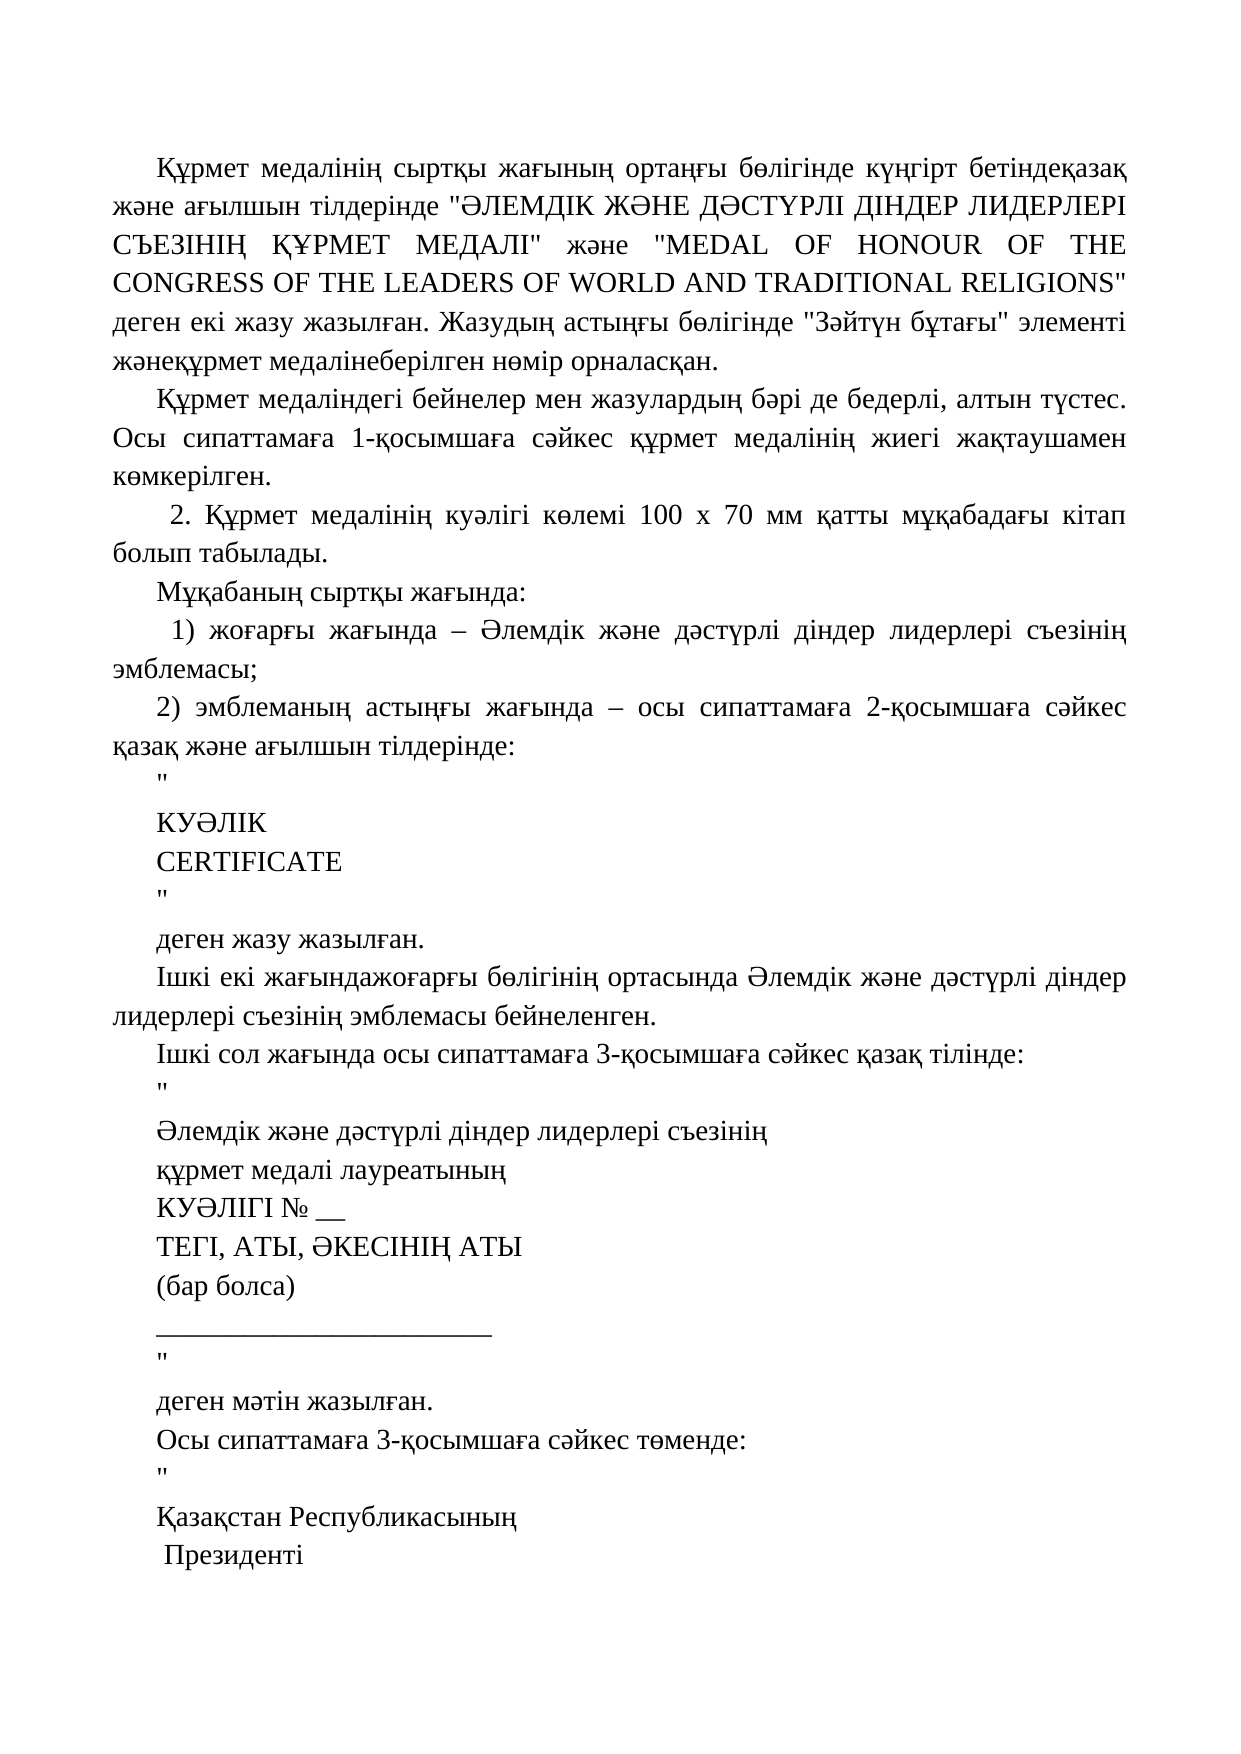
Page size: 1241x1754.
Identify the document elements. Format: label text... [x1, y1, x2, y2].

text деген жазу жазылған. [112, 921, 1128, 954]
text " [112, 767, 1128, 800]
text 1) жоғарғы жағында – Әлемдік және дәстүрлі діндер лидерлері съезінің эмблемасы; [112, 612, 1128, 684]
text Құрмет медаліндегі бейнелер мен жазулардың бәрі де бедерлі, алтын түстес. Осы сипаттамаға 1-қосымшаға сәйкес құрмет медалінің жиегі жақтаушамен көмкерілген. [112, 381, 1128, 492]
text " [112, 1075, 1128, 1108]
text Ішкі сол жағында осы сипаттамаға 3-қосымшаға сәйкес қазақ тілінде: [112, 1036, 1128, 1070]
text Ішкі екі жағындажоғарғы бөлігінің ортасында Әлемдік және дәстүрлі діндер лидерлері съезінің эмблемасы бейнеленген. [112, 959, 1128, 1031]
text құрмет медалі лауреатының [112, 1152, 1128, 1186]
text 2. Құрмет медалінің куәлігі көлемі 100 х 70 мм қатты мұқабадағы кітап болып табылады. [112, 497, 1128, 569]
text CERTIFICATE [112, 844, 1128, 877]
text Құрмет медалінің сыртқы жағының ортаңғы бөлігінде күңгірт бетіндеқазақ және ағылшын тілдерінде "ӘЛЕМДІК ЖӘНЕ ДӘСТҮРЛІ ДІНДЕР ЛИДЕРЛЕРІ СЪЕЗІНІҢ ҚҰРМЕТ МЕДАЛІ" және "MEDAL OF HONOUR OF THE CONGRESS OF THE LEADERS OF WORLD AND TRADITIONAL RELIGIONS" деген екі жазу жазылған. Жазудың астыңғы бөлігінде "Зәйтүн бұтағы" элементі жәнеқұрмет медалінеберілген нөмір орналасқан. [112, 150, 1128, 376]
text " [112, 1345, 1128, 1378]
text _______________________ [112, 1306, 1128, 1340]
text Осы сипаттамаға 3-қосымшаға сәйкес төменде: [112, 1422, 1128, 1455]
text КУӘЛІК [112, 805, 1128, 839]
text деген мәтін жазылған. [112, 1383, 1128, 1417]
text 2) эмблеманың астыңғы жағында – осы сипаттамаға 2-қосымшаға сәйкес қазақ және ағылшын тілдерінде: [112, 689, 1128, 762]
text Әлемдік және дәстүрлі діндер лидерлері съезінің [112, 1113, 1128, 1147]
text " [112, 1460, 1128, 1494]
text ТЕГІ, АТЫ, ӘКЕСІНІҢ АТЫ [112, 1229, 1128, 1263]
text " [112, 882, 1128, 916]
text Қазақстан Республикасының [112, 1499, 1128, 1532]
text Мұқабаның сыртқы жағында: [112, 574, 1128, 607]
text КУӘЛІГІ № __ [112, 1191, 1128, 1224]
text Президенті [112, 1537, 1128, 1571]
text (бар болса) [112, 1268, 1128, 1301]
